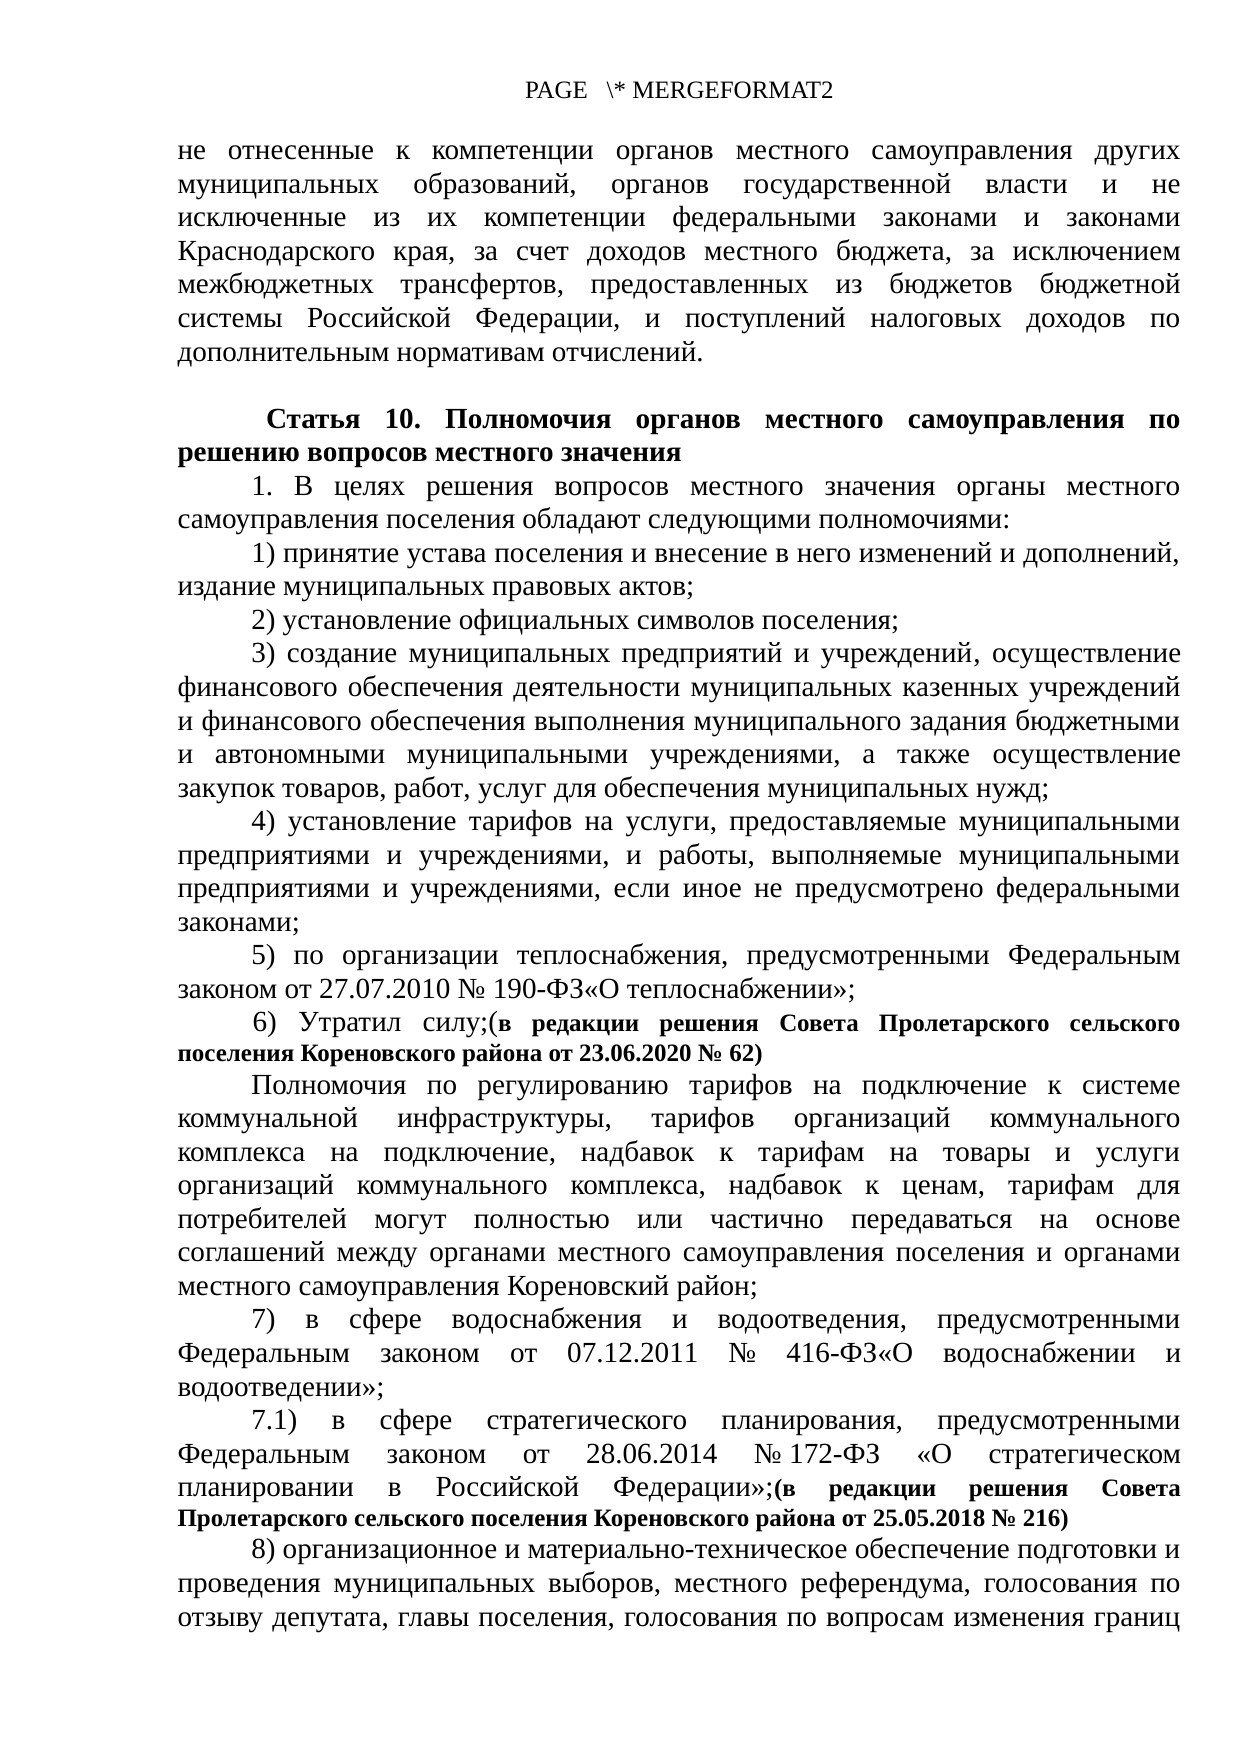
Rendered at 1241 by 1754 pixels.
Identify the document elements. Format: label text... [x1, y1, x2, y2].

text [177, 132, 1181, 367]
text Статья 10. Полномочия органов местного самоуправления по решению вопросов местного значения [177, 401, 1181, 468]
text 7.1) в сфере стратегического планирования, предусмотренными Федеральным законом от 28.06.2014 № 172-ФЗ «О стратегическом планировании в Российской Федерации»;(в редакции решения Совета Пролетарского сельского поселения Кореновского района от 25.05.2018 № 216) [177, 1402, 1181, 1532]
text 2) установление официальных символов поселения; [177, 602, 1181, 636]
text Полномочия по регулированию тарифов на подключение к системе коммунальной инфраструктуры, тарифов организаций коммунального комплекса на подключение, надбавок к тарифам на товары и услуги организаций коммунального комплекса, надбавок к ценам, тарифам для потребителей могут полностью или частично передаваться на основе соглашений между органами местного самоуправления поселения и органами местного самоуправления Кореновский район; [177, 1067, 1181, 1302]
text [177, 1532, 1181, 1632]
text 6) Утратил силу;(в редакции решения Совета Пролетарского сельского поселения Кореновского района от 23.06.2020 № 62) [177, 1004, 1181, 1067]
text 4) установление тарифов на услуги, предоставляемые муниципальными предприятиями и учреждениями, и работы, выполняемые муниципальными предприятиями и учреждениями, если иное не предусмотрено федеральными законами; [177, 803, 1181, 937]
subtitle 5) по организации теплоснабжения, предусмотренными Федеральным законом от 27.07.2010 № 190-ФЗ«О теплоснабжении»; [177, 937, 1181, 1004]
text 7) в сфере водоснабжения и водоотведения, предусмотренными Федеральным законом от 07.12.2011 № 416-ФЗ«О водоснабжении и водоотведении»; [177, 1302, 1181, 1402]
text 3) создание муниципальных предприятий и учреждений, осуществление финансового обеспечения деятельности муниципальных казенных учреждений и финансового обеспечения выполнения муниципального задания бюджетными и автономными муниципальными учреждениями, а также осуществление закупок товаров, работ, услуг для обеспечения муниципальных нужд; [177, 636, 1181, 803]
text 1. В целях решения вопросов местного значения органы местного самоуправления поселения обладают следующими полномочиями: [177, 468, 1181, 535]
text 1) принятие устава поселения и внесение в него изменений и дополнений, издание муниципальных правовых актов; [177, 535, 1181, 602]
